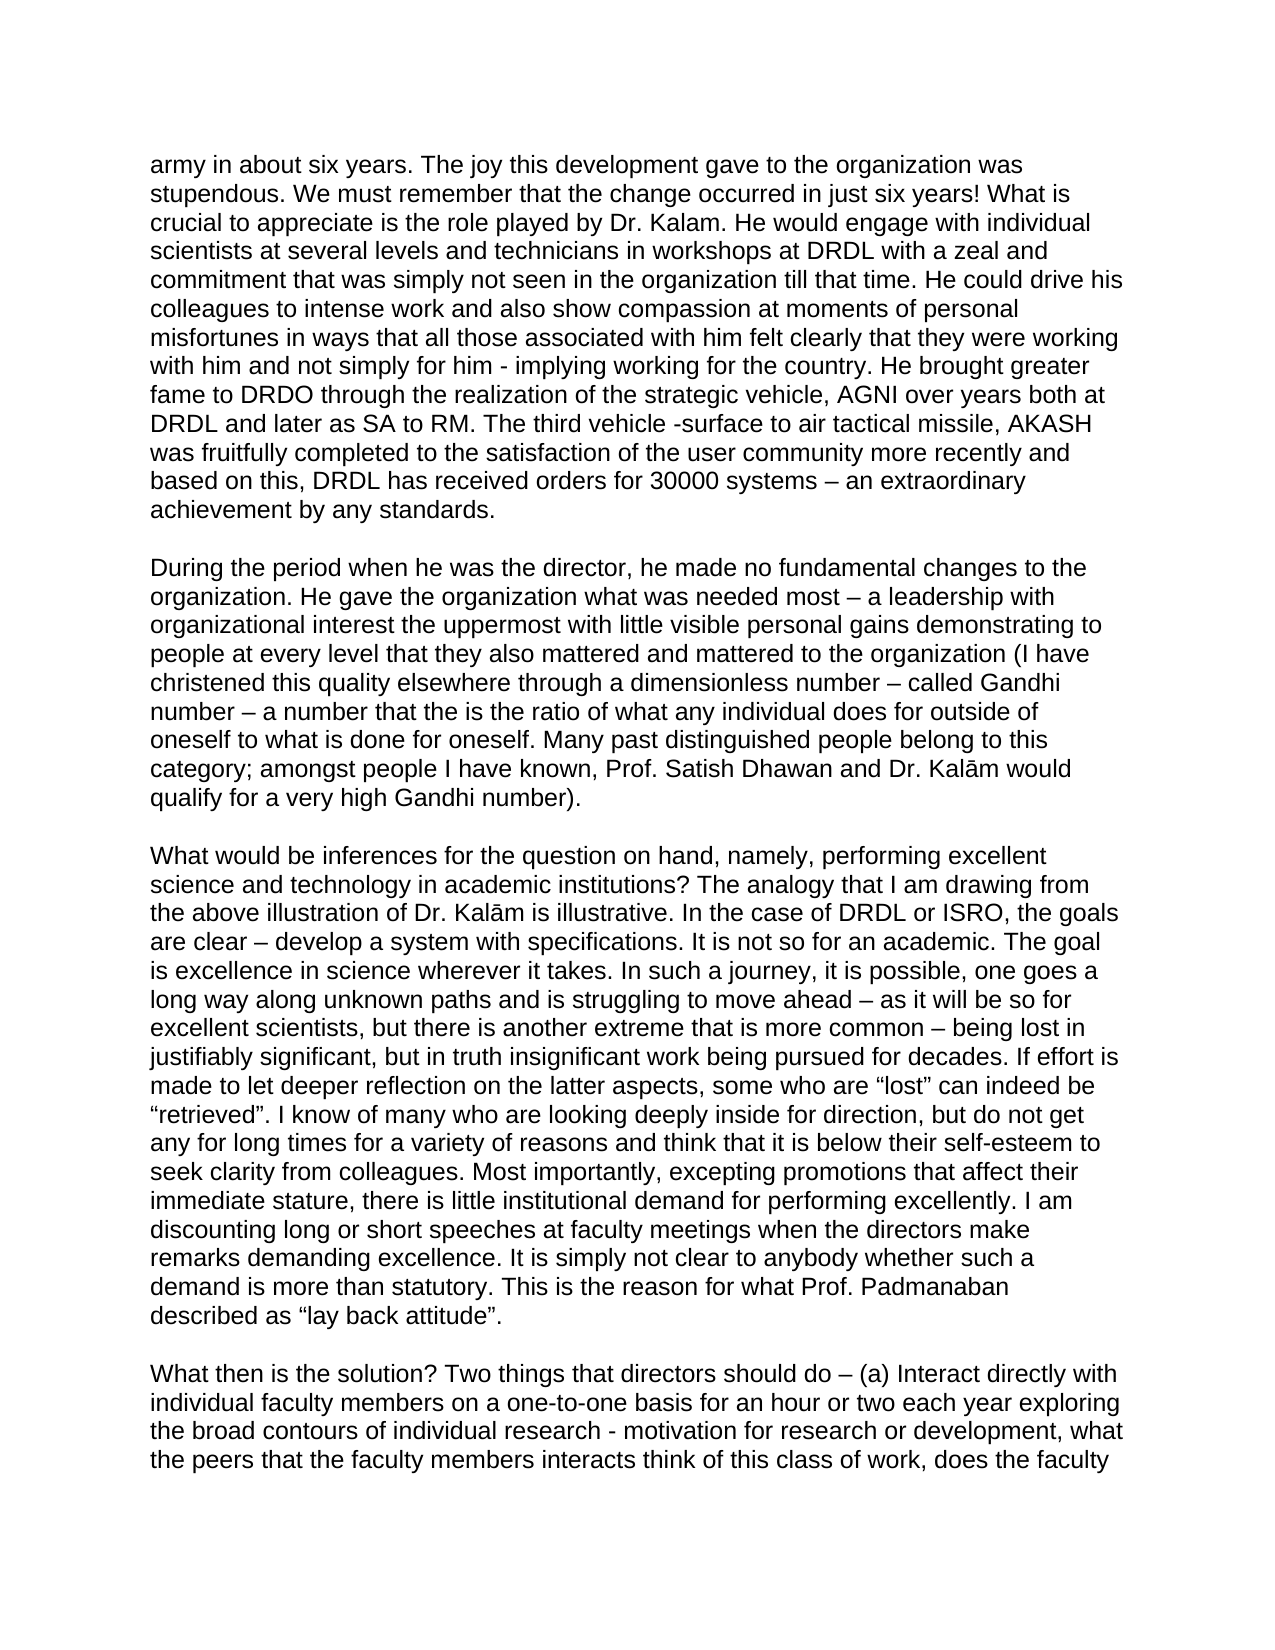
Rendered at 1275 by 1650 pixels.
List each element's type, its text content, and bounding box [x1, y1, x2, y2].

text What would be inferences for the question on hand, namely, performing excellent science and technology in academic institutions? The analogy that I am drawing from the above illustration of Dr. Kalām is illustrative. In the case of DRDL or ISRO, the goals are clear – develop a system with specifications. It is not so for an academic. The goal is excellence in science wherever it takes. In such a journey, it is possible, one goes a long way along unknown paths and is struggling to move ahead – as it will be so for excellent scientists, but there is another extreme that is more common – being lost in justifiably significant, but in truth insignificant work being pursued for decades. If effort is made to let deeper reflection on the latter aspects, some who are “lost” can indeed be “retrieved”. I know of many who are looking deeply inside for direction, but do not get any for long times for a variety of reasons and think that it is below their self-esteem to seek clarity from colleagues. Most importantly, excepting promotions that affect their immediate stature, there is little institutional demand for performing excellently. I am discounting long or short speeches at faculty meetings when the directors make remarks demanding excellence. It is simply not clear to anybody whether such a demand is more than statutory. This is the reason for what Prof. Padmanaban described as “lay back attitude”. [150, 841, 1125, 1329]
text During the period when he was the director, he made no fundamental changes to the organization. He gave the organization what was needed most – a leadership with organizational interest the uppermost with little visible personal gains demonstrating to people at every level that they also mattered and mattered to the organization (I have christened this quality elsewhere through a dimensionless number – called Gandhi number – a number that the is the ratio of what any individual does for outside of oneself to what is done for oneself. Many past distinguished people belong to this category; amongst people I have known, Prof. Satish Dhawan and Dr. Kalām would qualify for a very high Gandhi number). [150, 553, 1125, 812]
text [150, 1359, 1125, 1474]
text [150, 150, 1125, 524]
